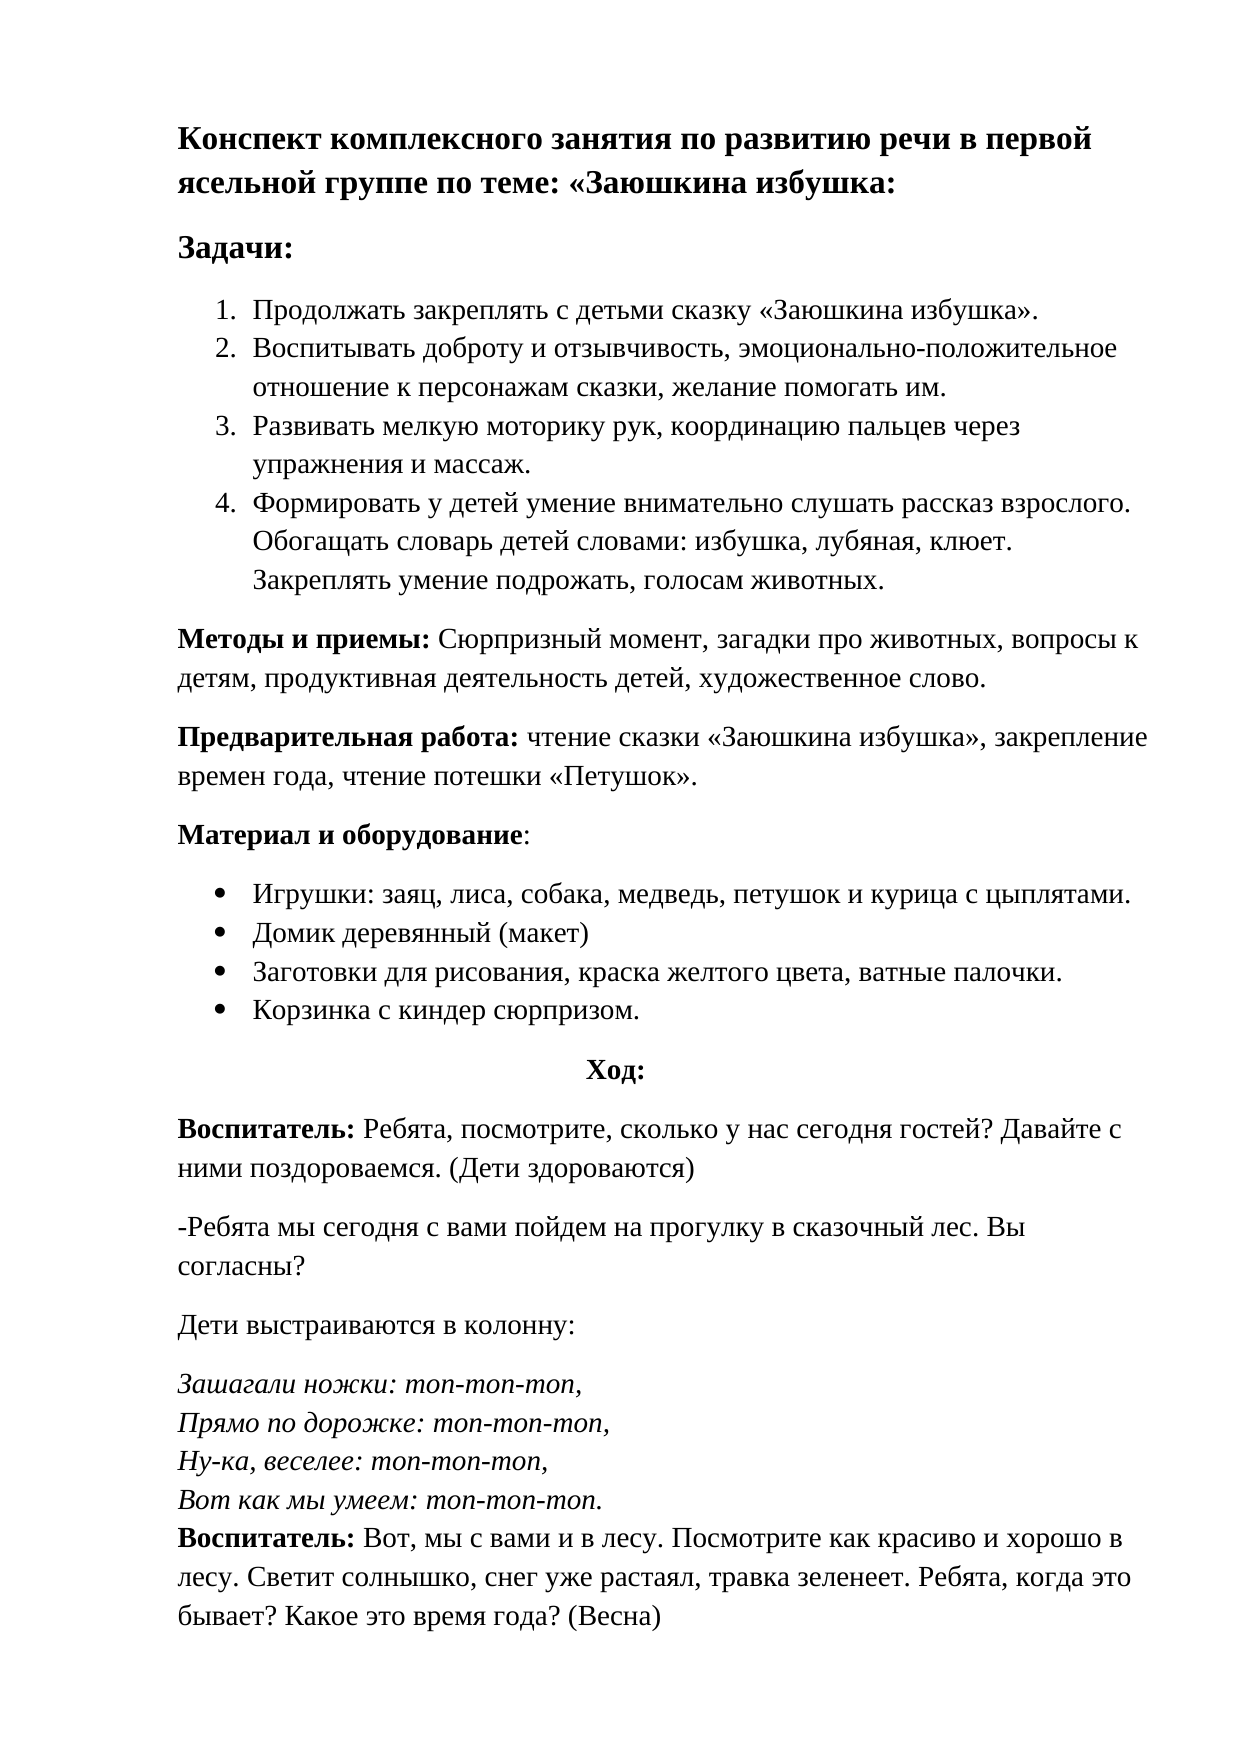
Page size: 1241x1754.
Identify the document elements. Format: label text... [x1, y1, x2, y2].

text Дети выстраиваются в колонну: [177, 1307, 1152, 1341]
list Домик деревянный (макет) [215, 915, 1152, 949]
text Материал и оборудование: [177, 817, 1152, 851]
text Предварительная работа: чтение сказки «Заюшкина избушка», закрепление времен года, чтение потешки «Петушок». [177, 719, 1152, 791]
text Прямо по дорожке: топ-топ-топ, [177, 1405, 1152, 1438]
text Ну-ка, веселее: топ-топ-топ, [177, 1443, 1152, 1477]
text Воспитатель: Ребята, посмотрите, сколько у нас сегодня гостей? Давайте с ними поздороваемся. (Дети здороваются) [177, 1111, 1152, 1183]
text Методы и приемы: Сюрпризный момент, загадки про животных, вопросы к детям, продуктивная деятельность детей, художественное слово. [177, 621, 1152, 693]
list Воспитывать доброту и отзывчивость, эмоционально-положительное отношение к персонажам сказки, желание помогать им. [215, 331, 1152, 403]
list Заготовки для рисования, краска желтого цвета, ватные палочки. [215, 954, 1152, 987]
text -Ребята мы сегодня с вами пойдем на прогулку в сказочный лес. Вы согласны? [177, 1209, 1152, 1281]
text Задачи: [177, 227, 1152, 265]
text Воспитатель: Вот, мы с вами и в лесу. Посмотрите как красиво и хорошо в лесу. Светит солнышко, снег уже растаял, травка зеленеет. Ребята, когда это бывает? Какое это время года? (Весна) [177, 1521, 1152, 1631]
list Продолжать закреплять с детьми сказку «Заюшкина избушка». [215, 292, 1152, 326]
list Формировать у детей умение внимательно слушать рассказ взрослого. Обогащать словарь детей словами: избушка, лубяная, клюет. Закреплять умение подрожать, голосам животных. [215, 485, 1152, 595]
list Игрушки: заяц, лиса, собака, медведь, петушок и курица с цыплятами. [215, 876, 1152, 910]
text Конспект комплексного занятия по развитию речи в первой ясельной группе по теме: «Заюшкина избушка: [177, 118, 1152, 201]
list Корзинка с киндер сюрпризом. [215, 992, 1152, 1026]
list Развивать мелкую моторику рук, координацию пальцев через упражнения и массаж. [215, 408, 1152, 480]
text Зашагали ножки: топ-топ-топ, [177, 1366, 1152, 1400]
text Вот как мы умеем: топ-топ-топ. [177, 1482, 1152, 1516]
text Ход: [177, 1052, 1152, 1085]
